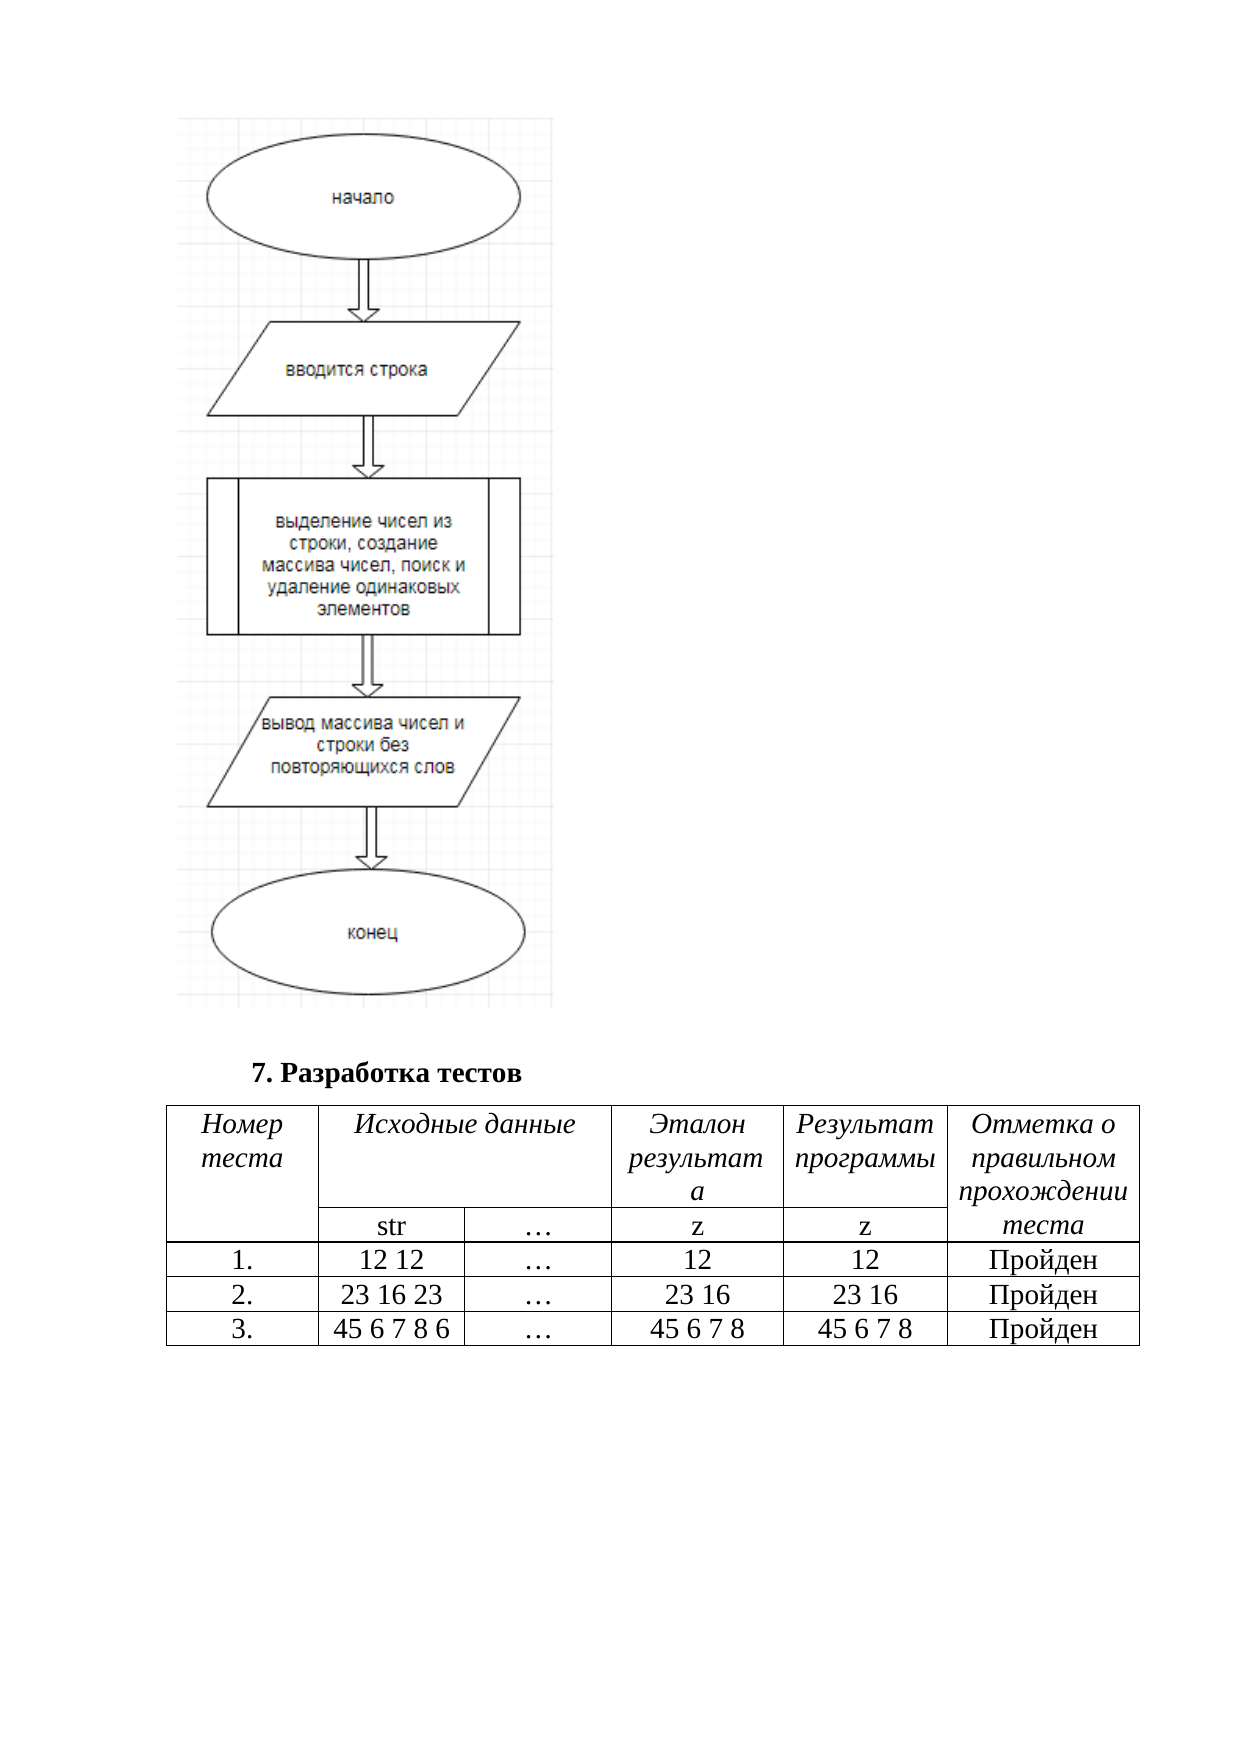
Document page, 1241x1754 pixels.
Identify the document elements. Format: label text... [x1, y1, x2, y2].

table_header Отметка о правильном прохождении теста [948, 1106, 1139, 1241]
table_cell Пройден [948, 1243, 1139, 1276]
picture [177, 118, 554, 1008]
table_cell 12 [612, 1243, 783, 1276]
table_cell 23 16 [784, 1277, 947, 1311]
table_cell 45 6 7 8 [612, 1312, 783, 1345]
table_cell 12 [784, 1243, 947, 1276]
table_cell … [465, 1208, 611, 1241]
table_cell 2. [167, 1277, 318, 1311]
table_cell str [319, 1208, 464, 1241]
table_cell 45 6 7 8 6 [319, 1312, 464, 1345]
table_header Результат программы [784, 1106, 947, 1207]
table_cell z [784, 1208, 947, 1241]
text 7. Разработка тестов [251, 1055, 1152, 1088]
table_cell … [465, 1277, 611, 1311]
table_cell z [612, 1208, 783, 1241]
table_cell 23 16 [612, 1277, 783, 1311]
table_header Номер теста [167, 1106, 318, 1241]
table_cell Пройден [948, 1312, 1139, 1345]
table_cell 3. [167, 1312, 318, 1345]
table_cell 23 16 23 [319, 1277, 464, 1311]
table_cell … [465, 1243, 611, 1276]
table_cell … [465, 1312, 611, 1345]
table_cell 12 12 [319, 1243, 464, 1276]
table_cell 45 6 7 8 [784, 1312, 947, 1345]
table_header Исходные данные [319, 1106, 611, 1207]
table_cell Пройден [948, 1277, 1139, 1311]
table_header Эталон результата [612, 1106, 783, 1207]
table_cell 1. [167, 1243, 318, 1276]
